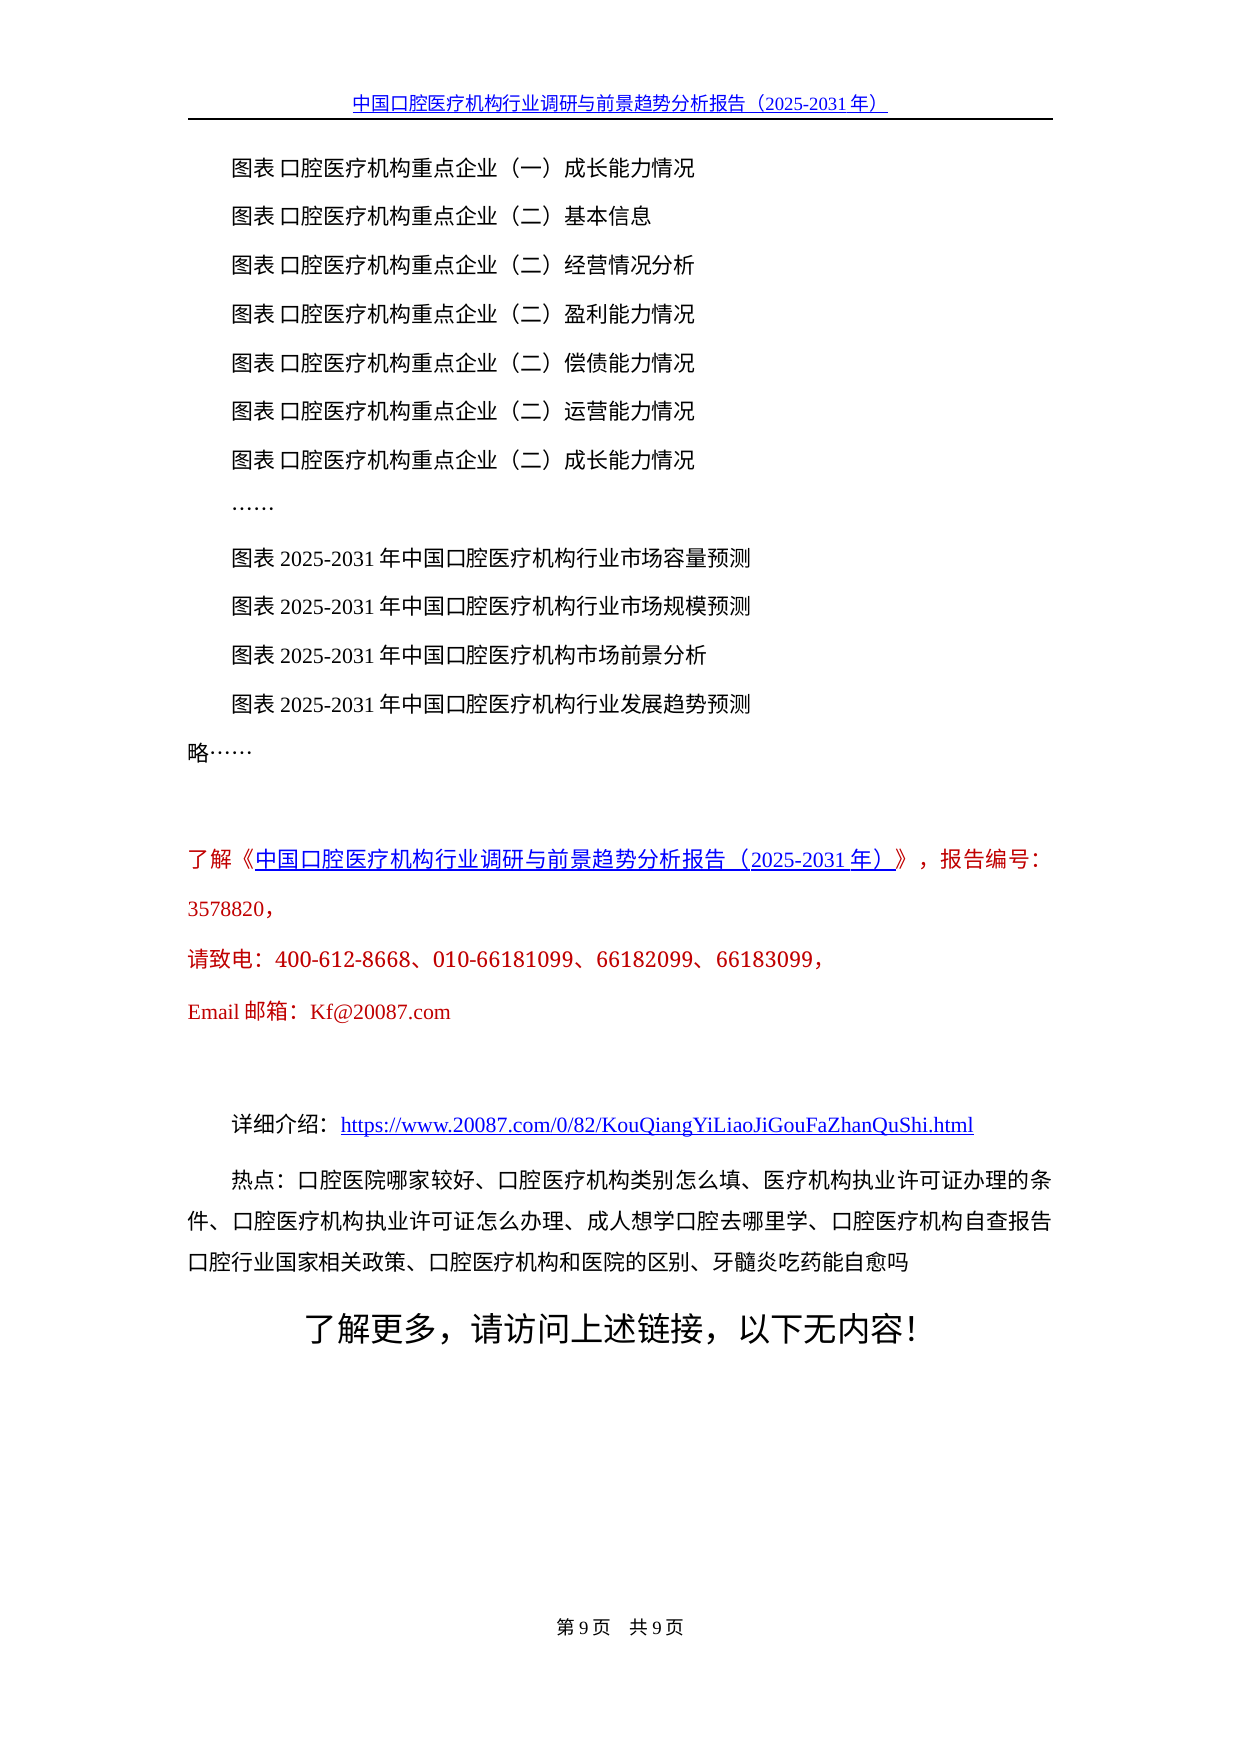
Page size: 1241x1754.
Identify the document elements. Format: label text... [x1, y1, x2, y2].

text Email邮箱：Kf@20087.com [187, 993, 1053, 1026]
text 详细介绍：https://www.20087.com/0/82/KouQiangYiLiaoJiGouFaZhanQuShi.html [187, 1106, 1053, 1139]
text 了解《中国口腔医疗机构行业调研与前景趋势分析报告（2025-2031年）》，报告编号：3578820， [187, 842, 1053, 923]
text 请致电：400-612-8668、010-66181099、66182099、66183099， [187, 942, 1053, 974]
text 热点：口腔医院哪家较好、口腔医疗机构类别怎么填、医疗机构执业许可证办理的条件、口腔医疗机构执业许可证怎么办理、成人想学口腔去哪里学、口腔医疗机构自查报告、口腔行业国家相关政策、口腔医疗机构和医院的区别、牙髓炎吃药能自愈吗 [187, 1163, 1053, 1277]
title 了解更多，请访问上述链接，以下无内容！ [187, 1294, 1053, 1359]
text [187, 150, 1053, 768]
